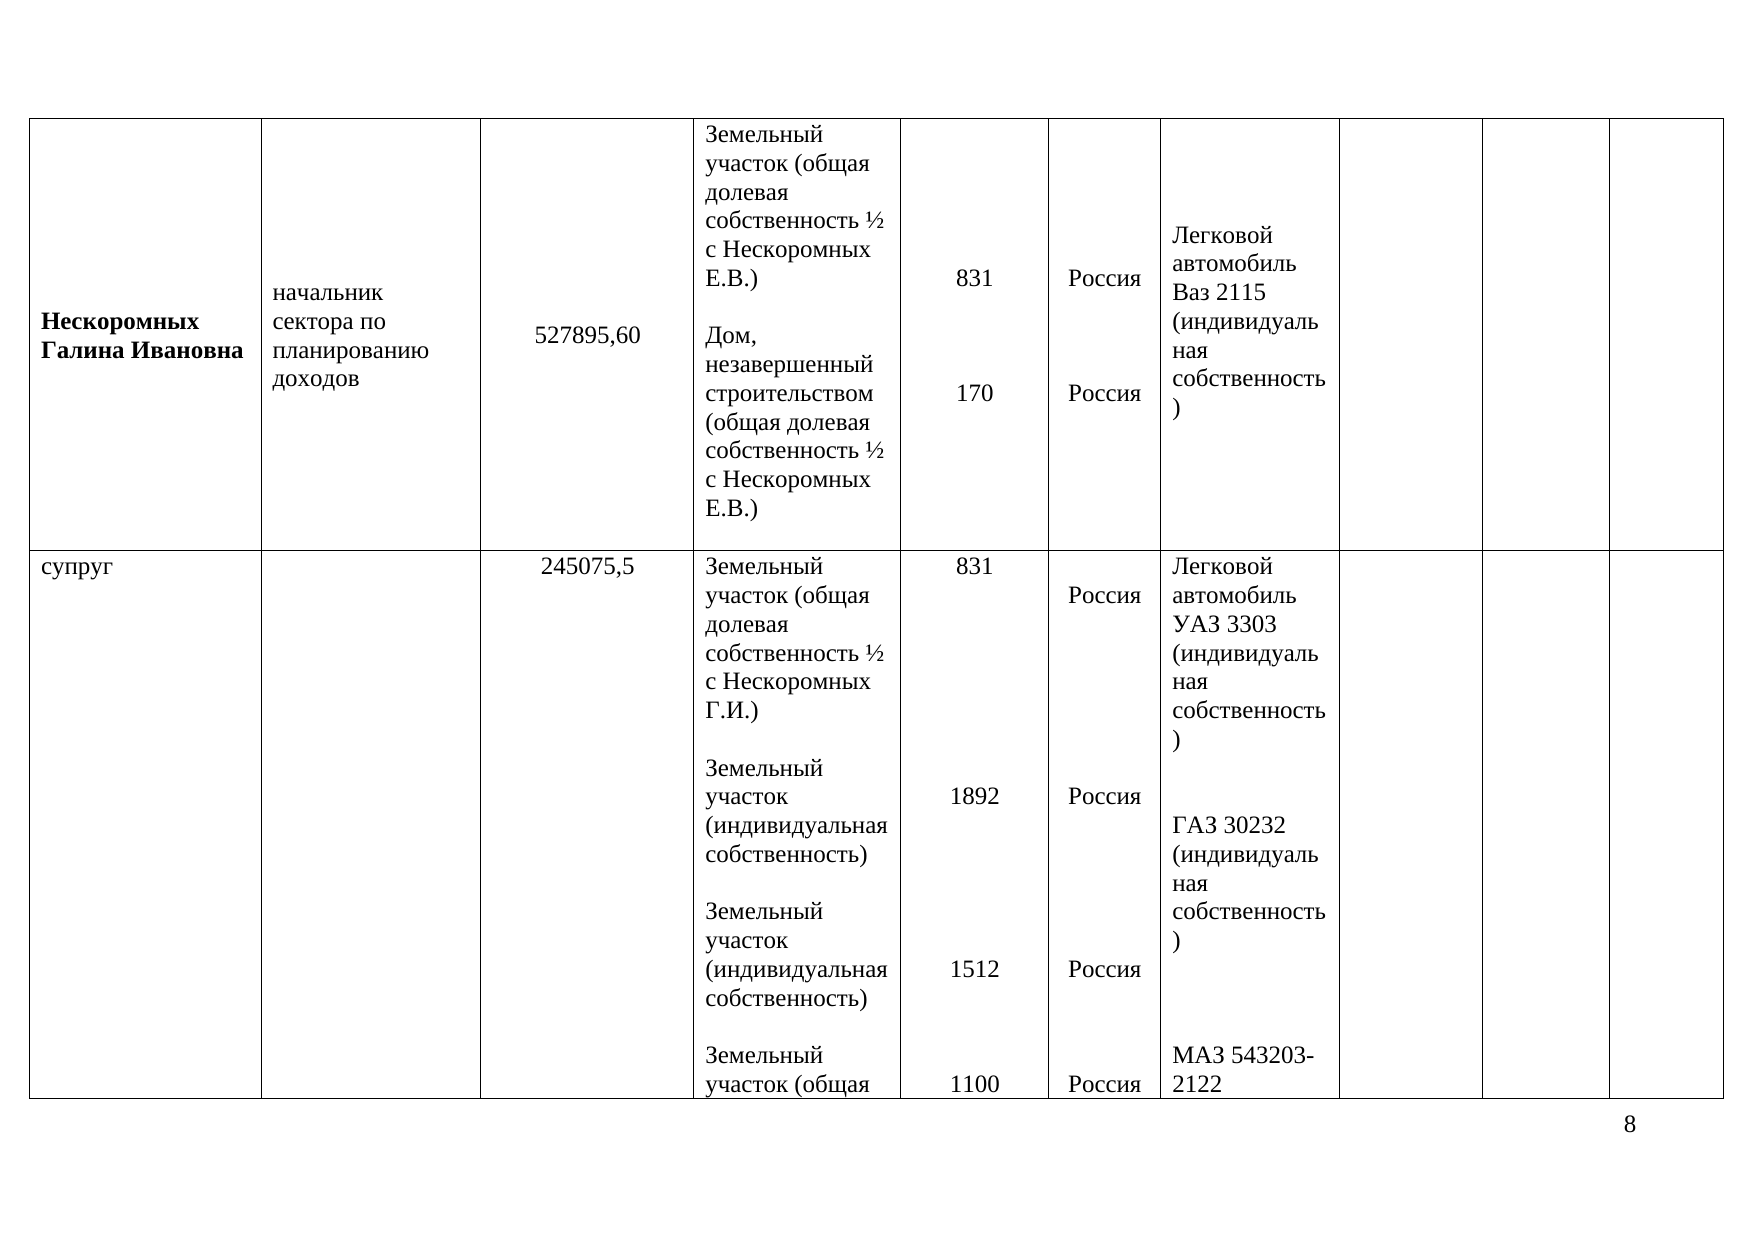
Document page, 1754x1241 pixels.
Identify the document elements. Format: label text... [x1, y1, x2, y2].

table_cell 527895,60 [481, 119, 693, 550]
table_cell [262, 551, 480, 1098]
table_cell [1483, 551, 1609, 1098]
table_cell Легковой автомобиль Ваз 2115 (индивидуальная собственность) [1161, 119, 1339, 550]
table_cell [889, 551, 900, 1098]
table_cell Нескоромных Галина Ивановна [30, 119, 261, 550]
table_cell 245075,5 [481, 551, 693, 1098]
table_cell 831 170 [901, 119, 1048, 550]
table_cell [1610, 119, 1723, 550]
table_cell [1340, 119, 1482, 550]
table_cell супруг [30, 551, 261, 1098]
table_cell [1483, 119, 1609, 550]
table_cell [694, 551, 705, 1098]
table_cell [1610, 551, 1723, 1098]
table_cell начальник сектора по планированию доходов [262, 119, 480, 550]
table_cell [1340, 551, 1482, 1098]
table_cell Россия Россия [1049, 119, 1160, 550]
